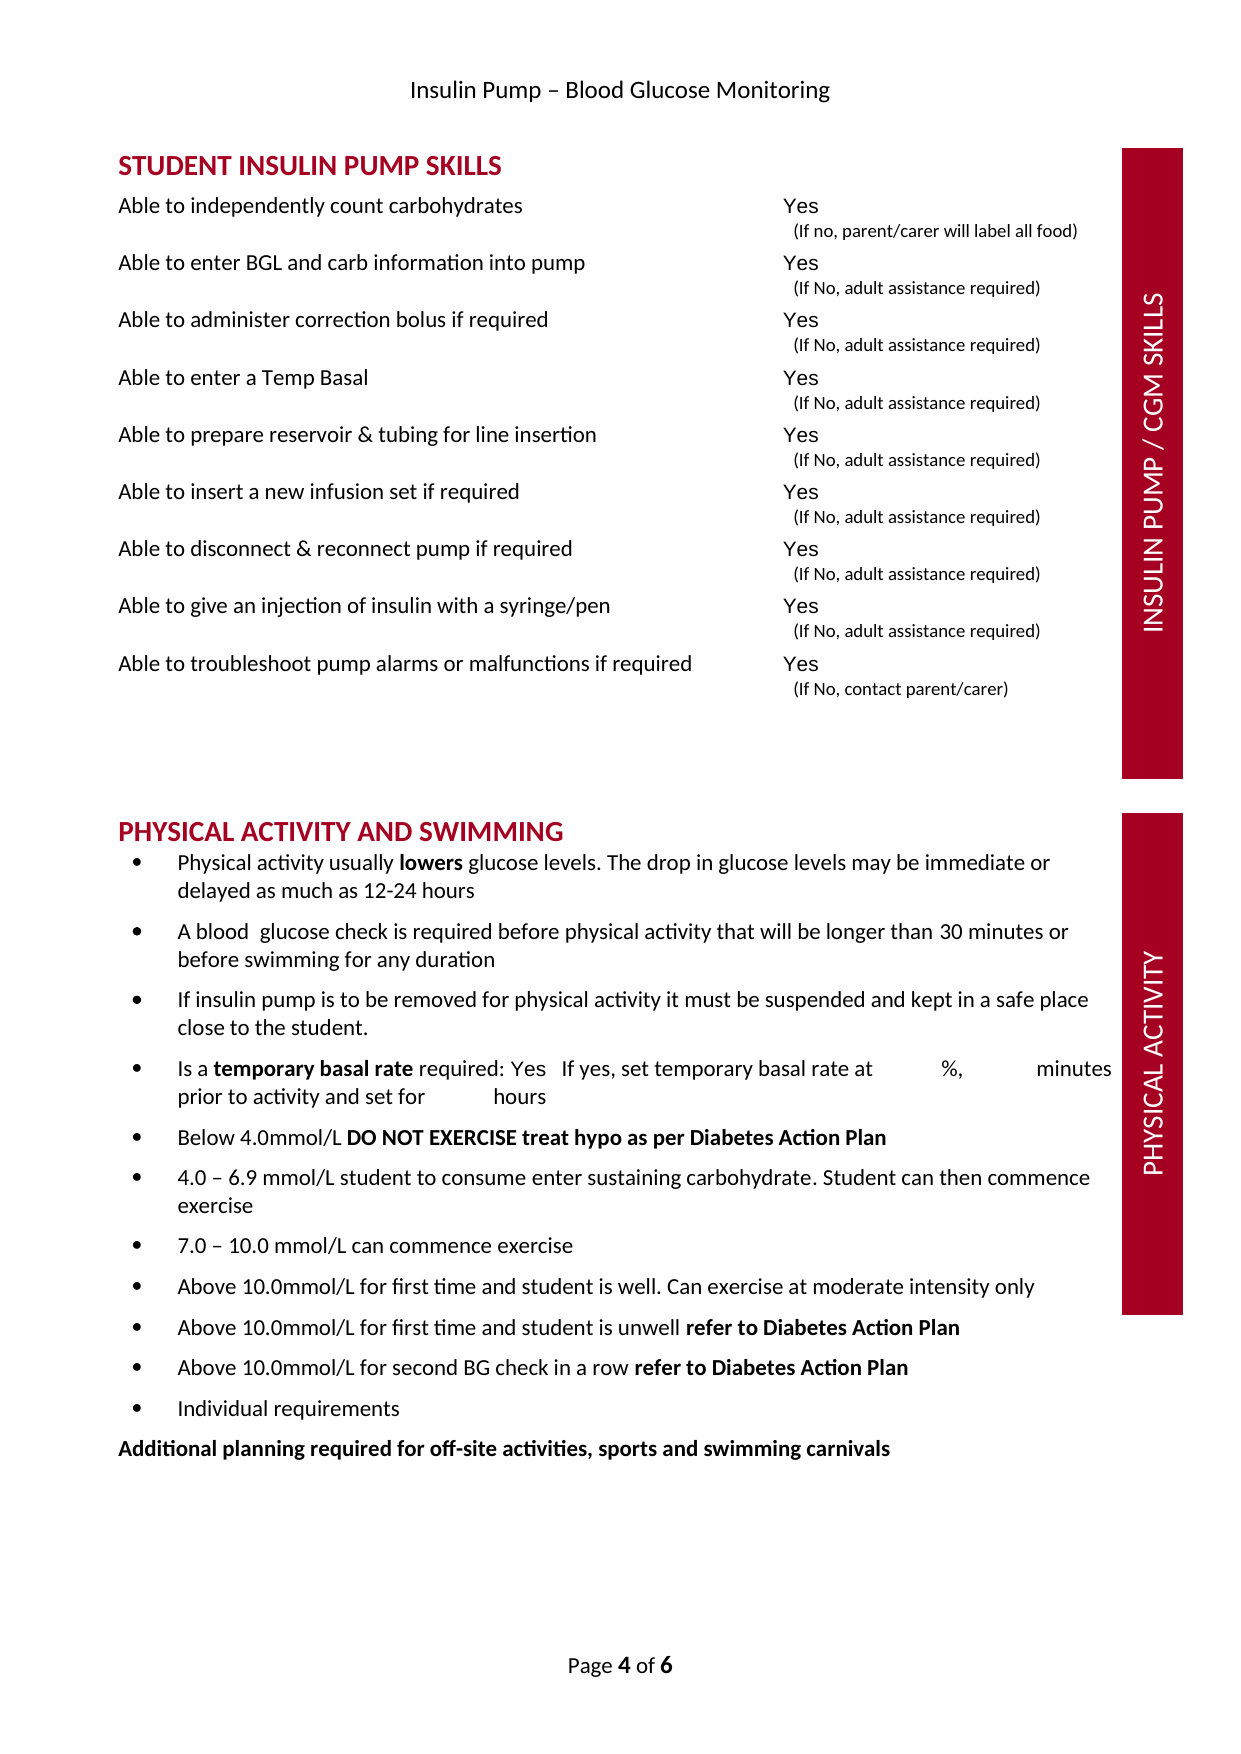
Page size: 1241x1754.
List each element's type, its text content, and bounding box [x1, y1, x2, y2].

text (If No, adult assistance required) [718, 562, 1122, 585]
text (If no, parent/carer will label all food) [718, 219, 1122, 242]
list Physical activity usually lowers glucose levels. The drop in glucose levels may be immediate or delayed as much as 12-24 hours [133, 848, 1122, 904]
text STUDENT INSULIN PUMP SKILLS [118, 147, 1122, 183]
list 7.0 – 10.0 mmol/L can commence exercise [133, 1232, 1122, 1260]
text (If No, adult assistance required) [718, 448, 1122, 471]
text (If No, adult assistance required) [718, 276, 1122, 299]
text Able to insert a new infusion set if required [118, 477, 1122, 505]
text Able to disconnect & reconnect pump if required [118, 534, 1122, 562]
list 4.0 – 6.9 mmol/L student to consume enter sustaining carbohydrate. Student can then commence exercise [133, 1163, 1122, 1219]
text (If No, adult assistance required) [718, 334, 1122, 357]
list Above 10.0mmol/L for first time and student is well. Can exercise at moderate intensity only [133, 1272, 1122, 1300]
list Individual requirements [133, 1394, 1122, 1422]
text PHYSICAL ACTIVITY AND SWIMMING [118, 813, 1122, 848]
text Able to troubleshoot pump alarms or malfunctions if required [118, 649, 1122, 677]
text Able to enter a Temp Basal [118, 363, 1122, 391]
text Able to administer correction bolus if required [118, 306, 1122, 334]
list Above 10.0mmol/L for first time and student is unwell refer to Diabetes Action Plan [133, 1313, 1122, 1341]
text (If No, adult assistance required) [718, 505, 1122, 528]
text Able to prepare reservoir & tubing for line insertion [118, 420, 1122, 448]
list A glucose check is required before physical activity that will be longer than minutes or before swimming for any duration [133, 917, 1122, 973]
list If insulin pump is to be removed for physical activity it must be suspended and kept in a safe place close to the student. [133, 986, 1122, 1042]
text (If No, adult assistance required) [718, 391, 1122, 414]
text Able to give an injection of insulin with a syringe/pen [118, 592, 1122, 619]
list Below 4.0mmol/L DO NOT EXERCISE treat hypo as per Diabetes Action Plan [133, 1123, 1122, 1151]
text Able to enter BGL and carb information into pump [118, 248, 1122, 276]
text (If No, contact parent/carer) [718, 677, 1122, 700]
text Able to independently count carbohydrates [118, 191, 1122, 219]
list Is a temporary basal rate required: If yes, set temporary basal rate at %, minutes prior to activity and set for hours [133, 1054, 1122, 1110]
list Above 10.0mmol/L for second BG check in a row refer to Diabetes Action Plan [133, 1353, 1122, 1381]
text Additional planning required for off-site activities, sports and swimming carnivals [118, 1434, 1122, 1462]
text (If No, adult assistance required) [718, 619, 1122, 642]
